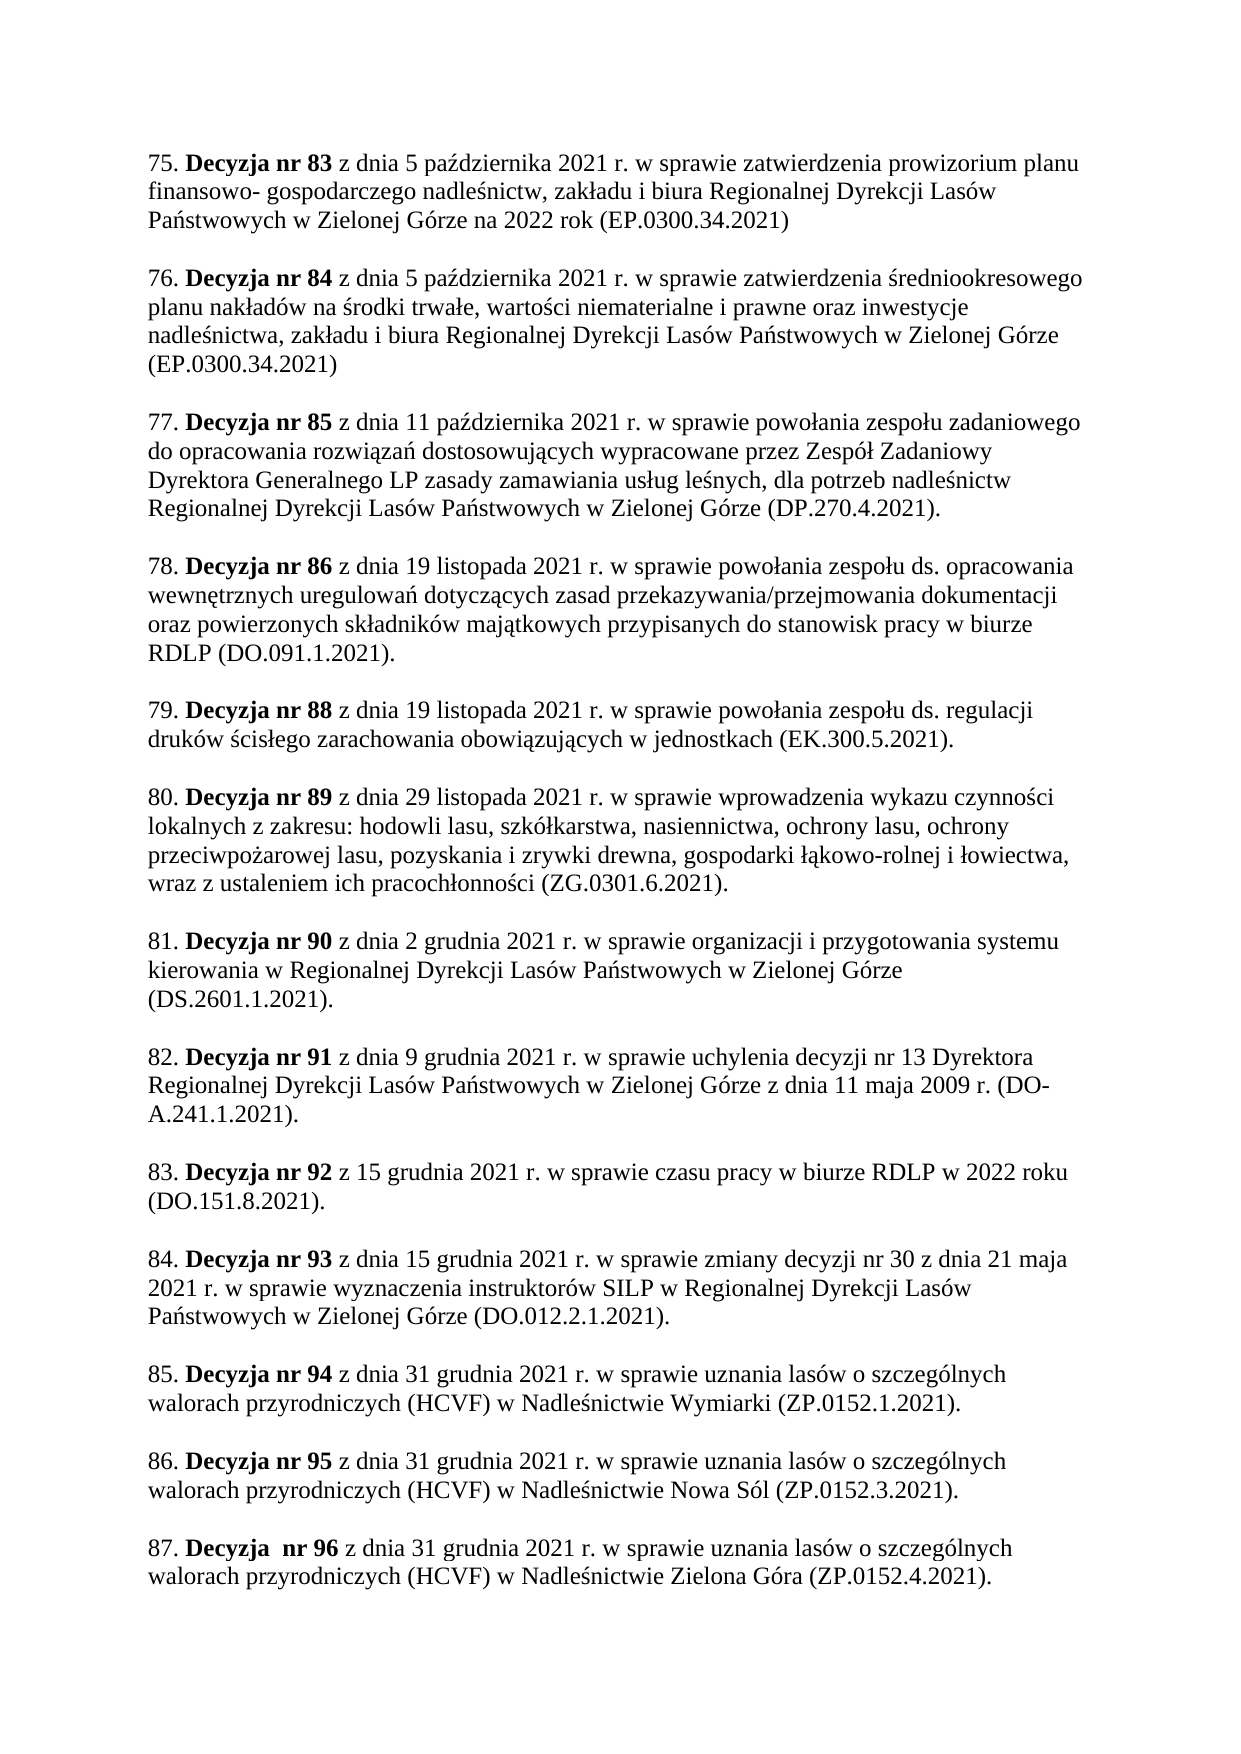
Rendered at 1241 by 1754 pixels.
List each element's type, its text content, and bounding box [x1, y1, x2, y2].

text 84. Decyzja nr 93 z dnia 15 grudnia 2021 r. w sprawie zmiany decyzji nr 30 z dnia 21 maja 2021 r. w sprawie wyznaczenia instruktorów SILP w Regionalnej Dyrekcji Lasów Państwowych w Zielonej Górze (DO.012.2.1.2021). [670, 1244, 1093, 1330]
text 75. Decyzja nr 83 z dnia 5 października 2021 r. w sprawie zatwierdzenia prowizorium planu finansowo- gospodarczego nadleśnictw, zakładu i biura Regionalnej Dyrekcji Lasów Państwowych w Zielonej Górze na 2022 rok (EP.0300.34.2021) [789, 148, 1093, 234]
text 78. Decyzja nr 86 z dnia 19 listopada 2021 r. w sprawie powołania zespołu ds. opracowania wewnętrznych uregulowań dotyczących zasad przekazywania/przejmowania dokumentacji oraz powierzonych składników majątkowych przypisanych do stanowisk pracy w biurze RDLP (DO.091.1.2021). [396, 551, 1093, 666]
text 77. Decyzja nr 85 z dnia 11 października 2021 r. w sprawie powołania zespołu zadaniowego do opracowania rozwiązań dostosowujących wypracowane przez Zespół Zadaniowy Dyrektora Generalnego LP zasady zamawiania usług leśnych, dla potrzeb nadleśnictw Regionalnej Dyrekcji Lasów Państwowych w Zielonej Górze (DP.270.4.2021). [148, 407, 1093, 522]
text 83. Decyzja nr 92 z 15 grudnia 2021 r. w sprawie czasu pracy w biurze RDLP w 2022 roku (DO.151.8.2021). [325, 1157, 1093, 1215]
text 82. Decyzja nr 91 z dnia 9 grudnia 2021 r. w sprawie uchylenia decyzji nr 13 Dyrektora Regionalnej Dyrekcji Lasów Państwowych w Zielonej Górze z dnia 11 maja 2009 r. (DO-A.241.1.2021). [299, 1042, 1093, 1128]
text 80. Decyzja nr 89 z dnia 29 listopada 2021 r. w sprawie wprowadzenia wykazu czynności lokalnych z zakresu: hodowli lasu, szkółkarstwa, nasiennictwa, ochrony lasu, ochrony przeciwpożarowej lasu, pozyskania i zrywki drewna, gospodarki łąkowo-rolnej i łowiectwa, wraz z ustaleniem ich pracochłonności (ZG.0301.6.2021). [148, 782, 1093, 897]
text 81. Decyzja nr 90 z dnia 2 grudnia 2021 r. w sprawie organizacji i przygotowania systemu kierowania w Regionalnej Dyrekcji Lasów Państwowych w Zielonej Górze (DS.2601.1.2021). [334, 926, 1093, 1013]
text 76. Decyzja nr 84 z dnia 5 października 2021 r. w sprawie zatwierdzenia średniookresowego planu nakładów na środki trwałe, wartości niematerialne i prawne oraz inwestycje nadleśnictwa, zakładu i biura Regionalnej Dyrekcji Lasów Państwowych w Zielonej Górze (EP.0300.34.2021) [337, 263, 1093, 378]
